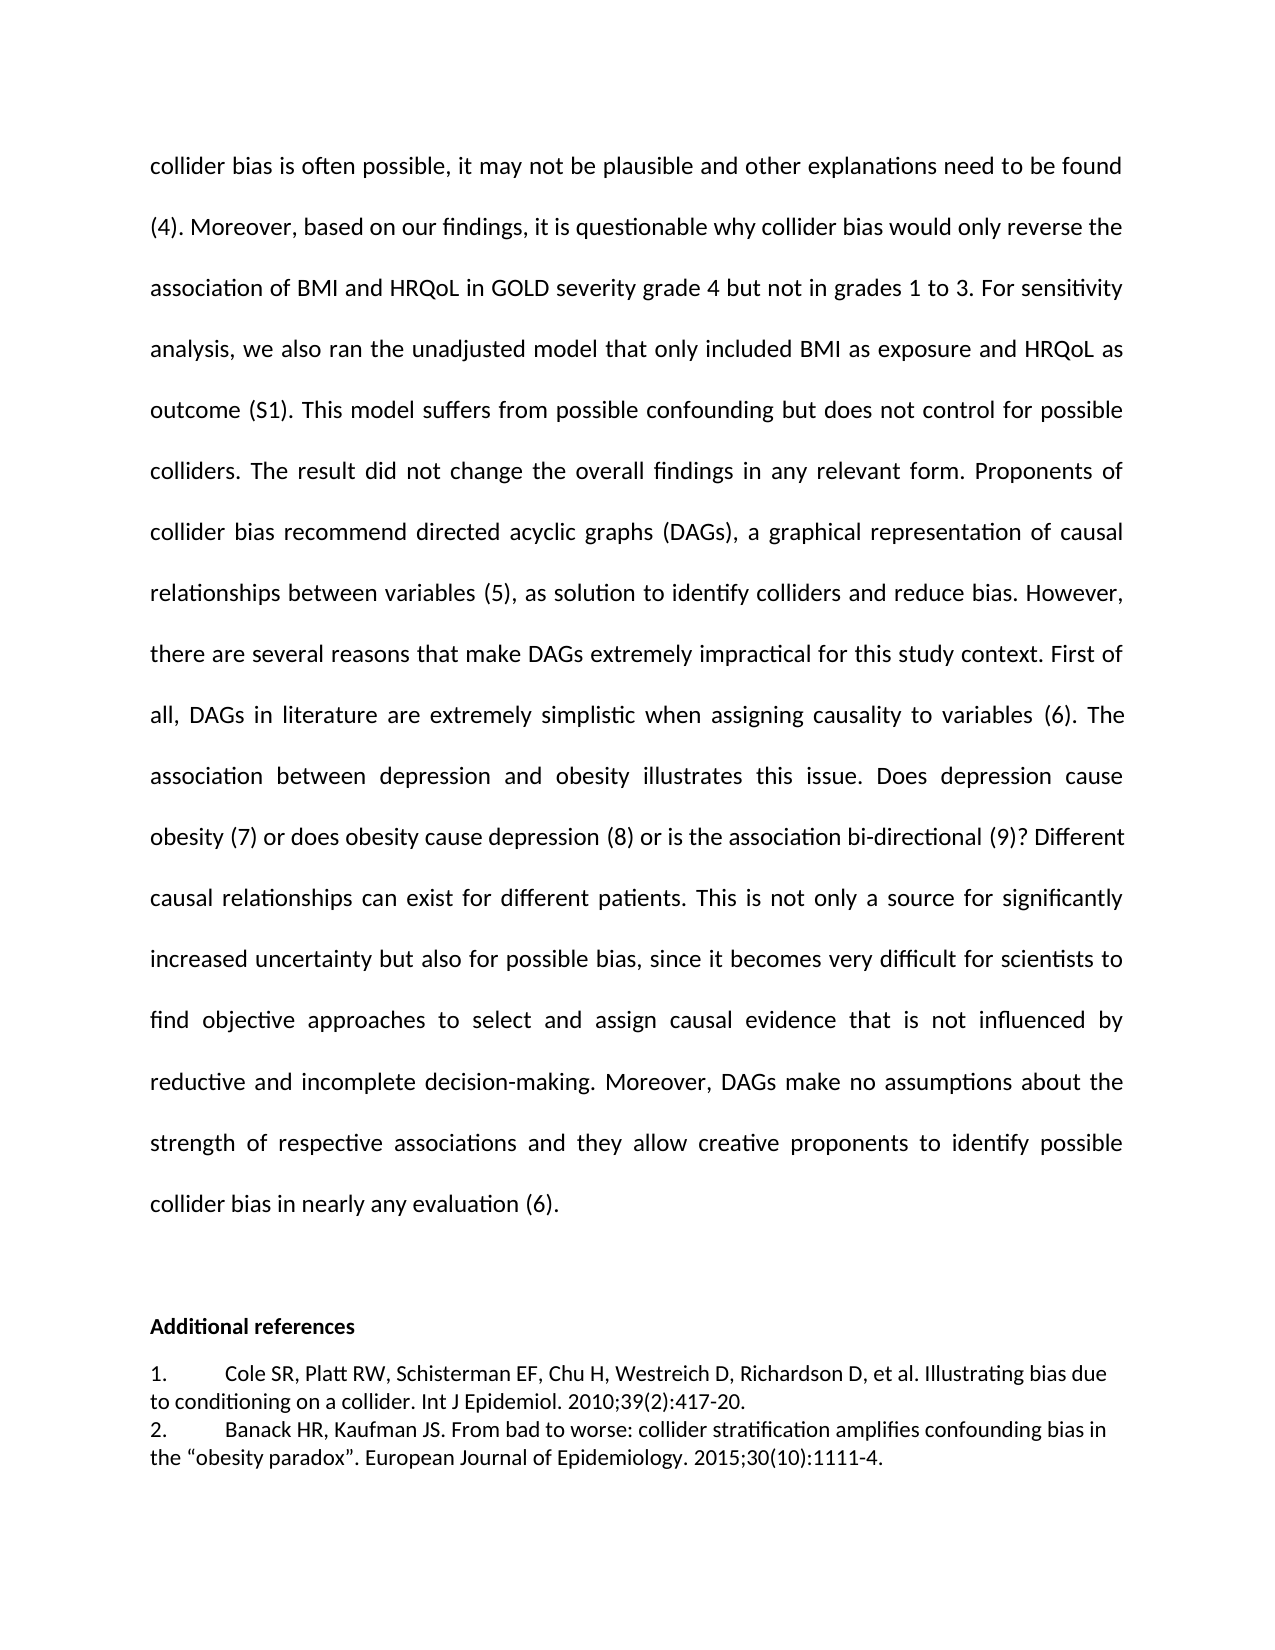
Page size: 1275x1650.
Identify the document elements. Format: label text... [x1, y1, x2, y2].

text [150, 150, 1125, 1218]
text 2. Banack HR, Kaufman JS. From bad to worse: collider stratification amplifies confounding bias in the “obesity paradox”. European Journal of Epidemiology. 2015;30(10):1111-4. [150, 1415, 1125, 1471]
text Additional references [150, 1312, 1125, 1340]
text 1. Cole SR, Platt RW, Schisterman EF, Chu H, Westreich D, Richardson D, et al. Illustrating bias due to conditioning on a collider. Int J Epidemiol. 2010;39(2):417-20. [150, 1359, 1125, 1415]
